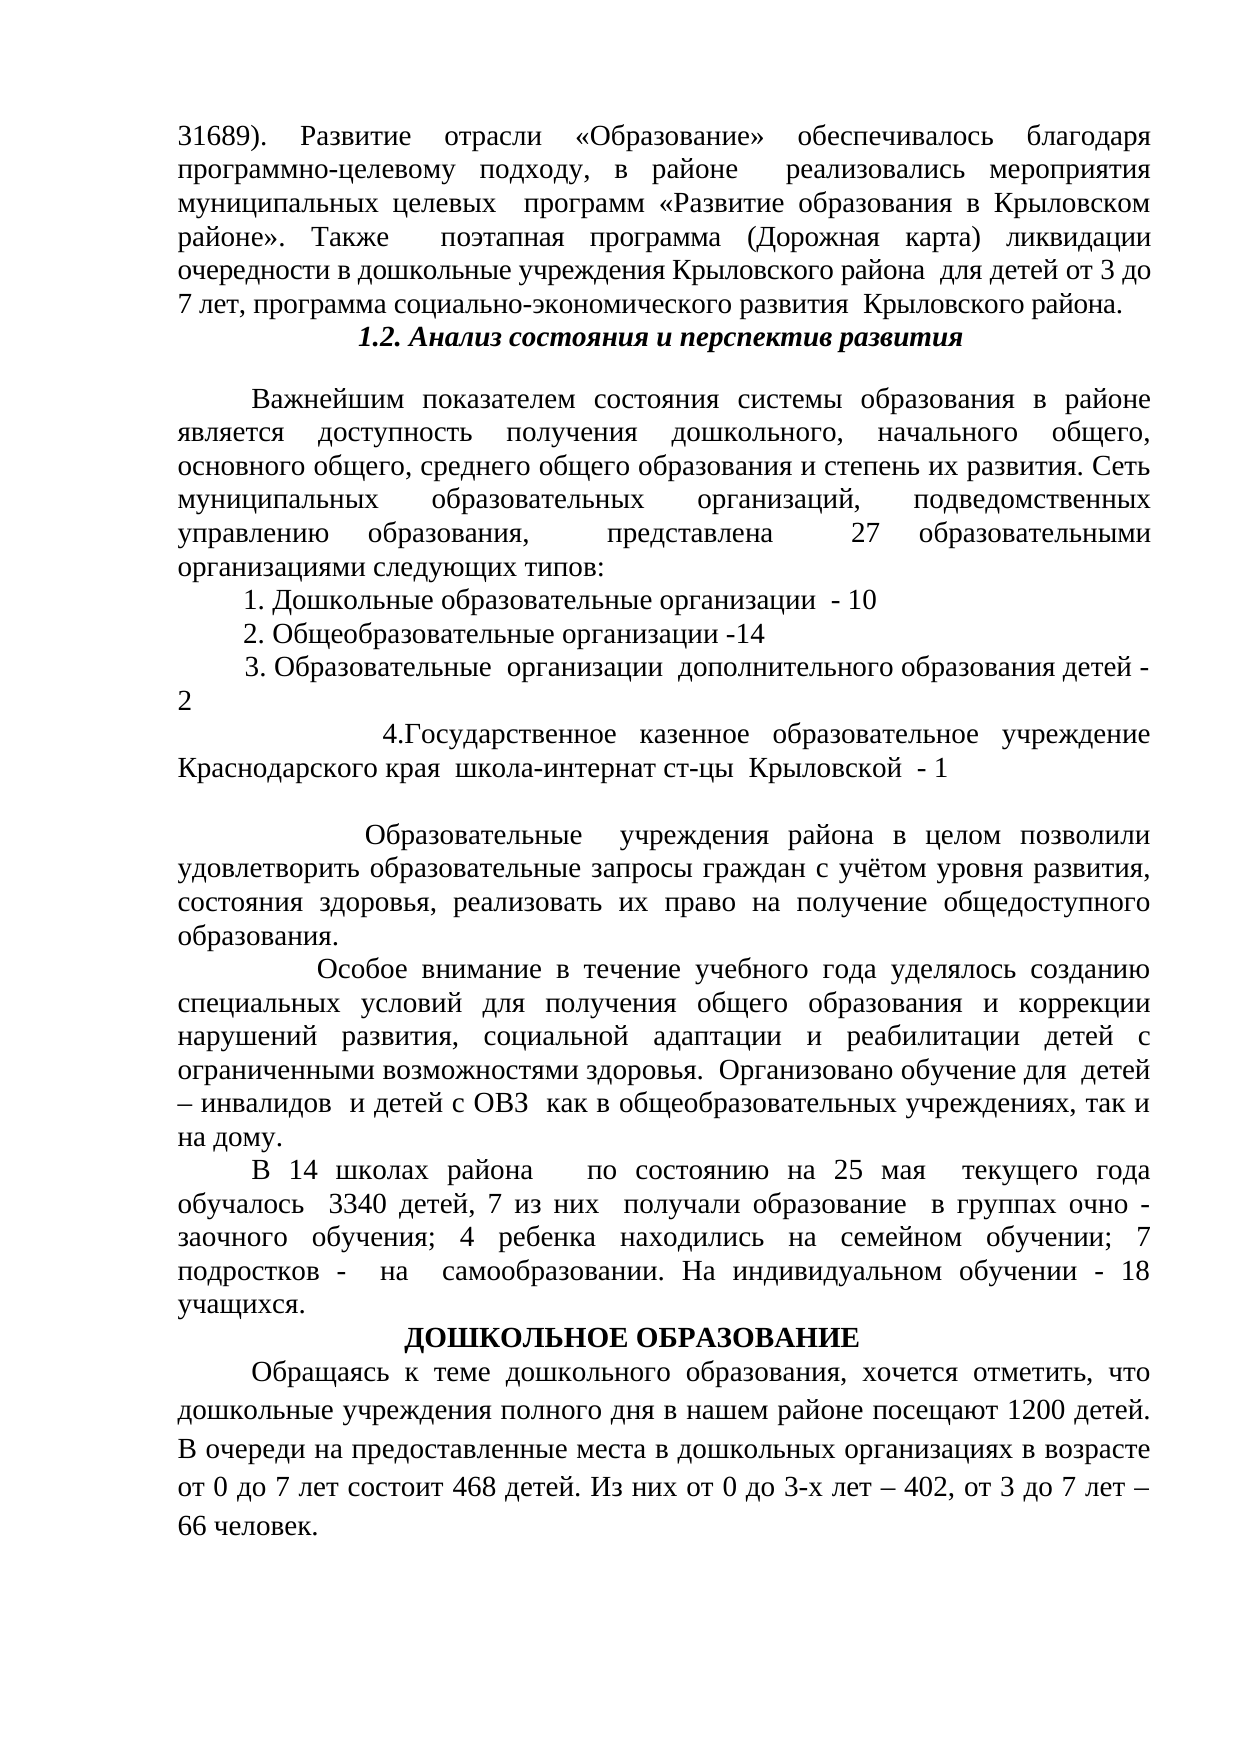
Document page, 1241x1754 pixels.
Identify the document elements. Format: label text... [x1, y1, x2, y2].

text Обращаясь к теме дошкольного образования, хочется отметить, что дошкольные учреждения полного дня в нашем районе посещают 1200 детей. В очереди на предоставленные места в дошкольных организациях в возрасте от 0 до 7 лет состоит 468 детей. Из них от 0 до 3-х лет – 402, от 3 до 7 лет – 66 человек. [177, 1354, 1152, 1541]
text 3. Образовательные организации дополнительного образования детей -2 [177, 649, 1152, 716]
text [177, 118, 1152, 319]
text Важнейшим показателем состояния системы образования в районе является доступность получения дошкольного, начального общего, основного общего, среднего общего образования и степень их развития. Сеть муниципальных образовательных организаций, подведомственных управлению образования, представлена 27 образовательными организациями следующих типов: [177, 381, 1152, 582]
text Образовательные учреждения района в целом позволили удовлетворить образовательные запросы граждан с учётом уровня развития, состояния здоровья, реализовать их право на получение общедоступного образования. [177, 817, 1152, 951]
text 4.Государственное казенное образовательное учреждение Краснодарского края школа-интернат ст-цы Крыловской - 1 [177, 716, 1152, 783]
text Особое внимание в течение учебного года уделялось созданию специальных условий для получения общего образования и коррекции нарушений развития, социальной адаптации и реабилитации детей с ограниченными возможностями здоровья. Организовано обучение для детей – инвалидов и детей с ОВЗ как в общеобразовательных учреждениях, так и на дому. [177, 951, 1152, 1152]
text 1. Дошкольные образовательные организации - 10 [177, 582, 1152, 616]
text 2. Общеобразовательные организации -14 [177, 616, 1152, 649]
text В 14 школах района по состоянию на 25 мая текущего года обучалось 3340 детей, 7 из них получали образование в группах очно - заочного обучения; 4 ребенка находились на семейном обучении; 7 подростков - на самообразовании. На индивидуальном обучении - 18 учащихся. [177, 1152, 1152, 1320]
text ДОШКОЛЬНОЕ ОБРАЗОВАНИЕ [177, 1320, 1152, 1354]
text 1.2. Анализ состояния и перспектив развития [177, 319, 1152, 353]
